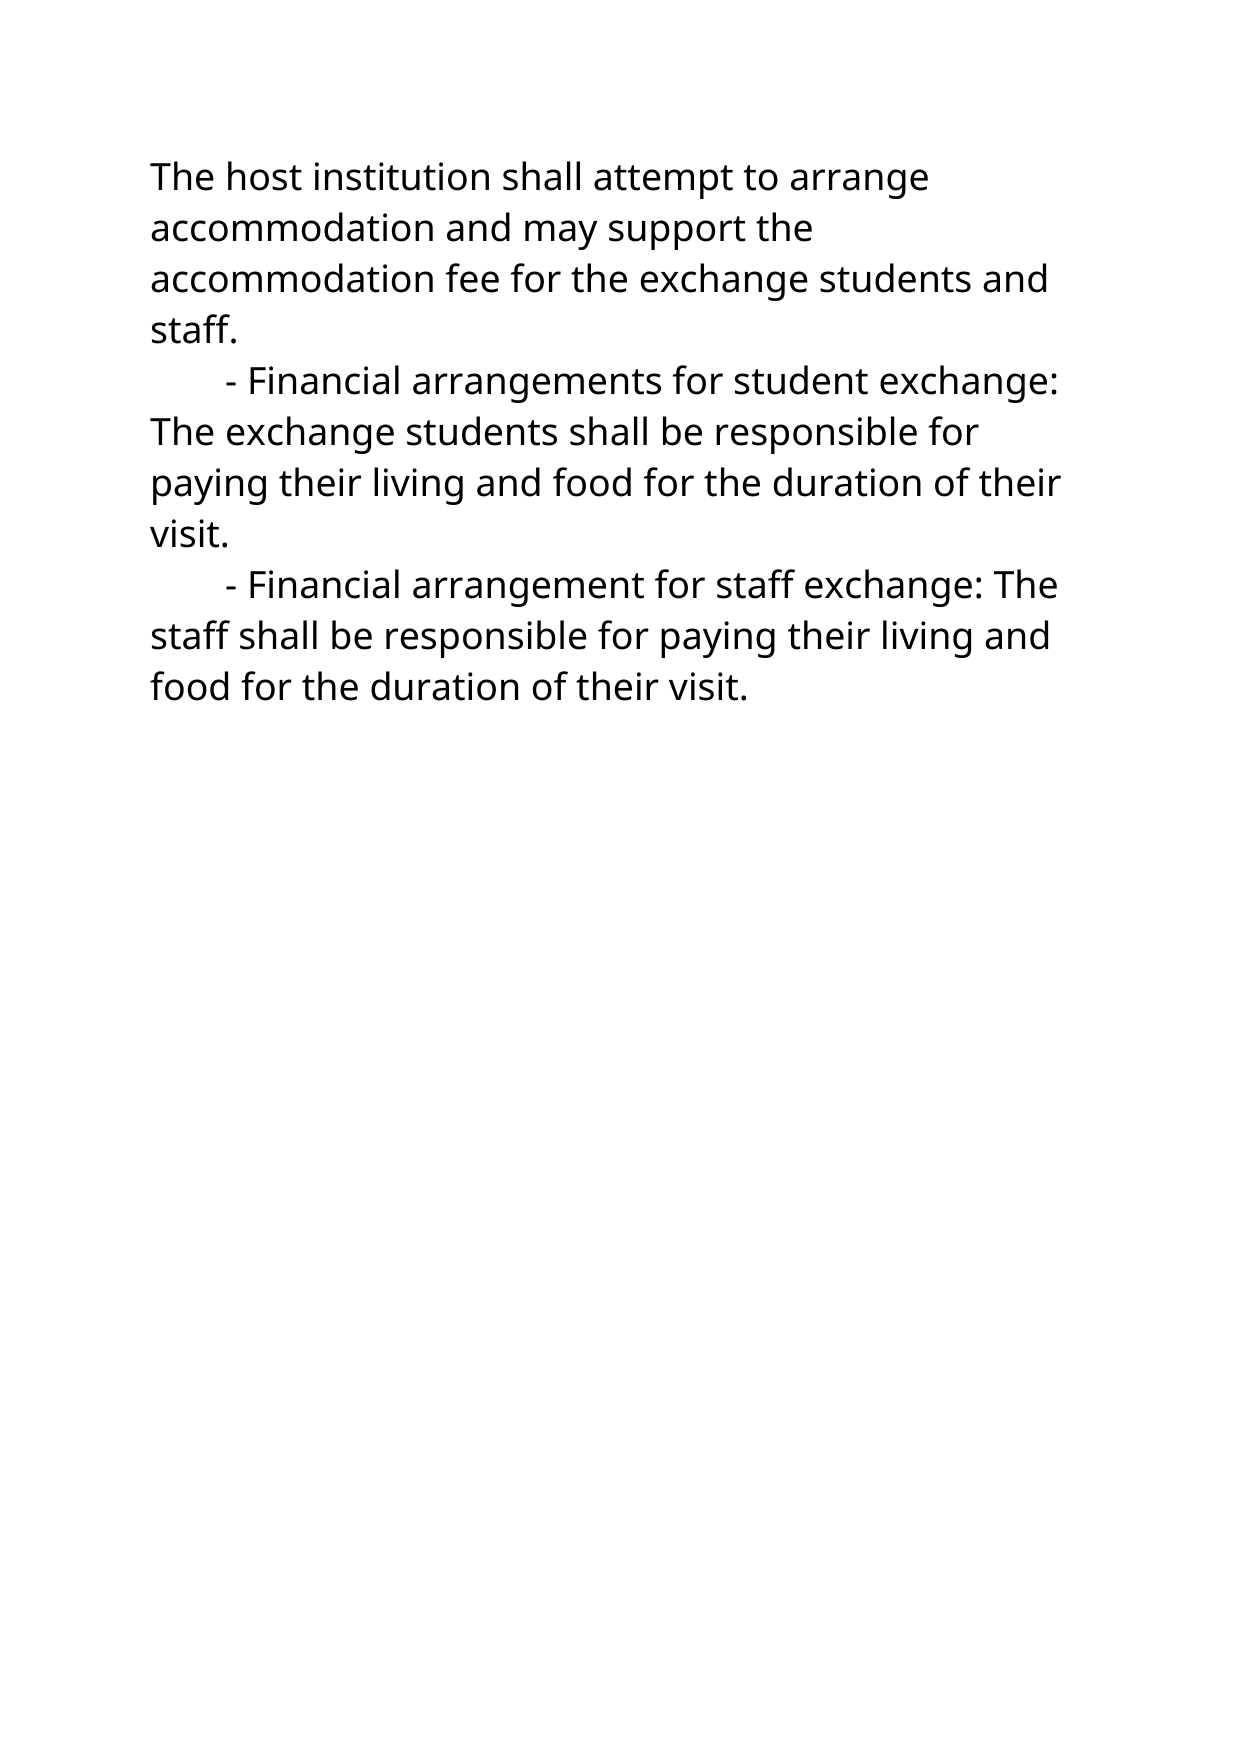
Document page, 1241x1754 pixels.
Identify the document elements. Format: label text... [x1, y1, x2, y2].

text - Financial arrangements for student exchange: The exchange students shall be responsible for paying their living and food for the duration of their visit. [150, 354, 1090, 558]
text - Financial arrangement for staff exchange: The staff shall be responsible for paying their living and food for the duration of their visit. [150, 558, 1090, 711]
text The host institution shall attempt to arrange accommodation and may support the accommodation fee for the exchange students and staff. [150, 150, 1090, 354]
